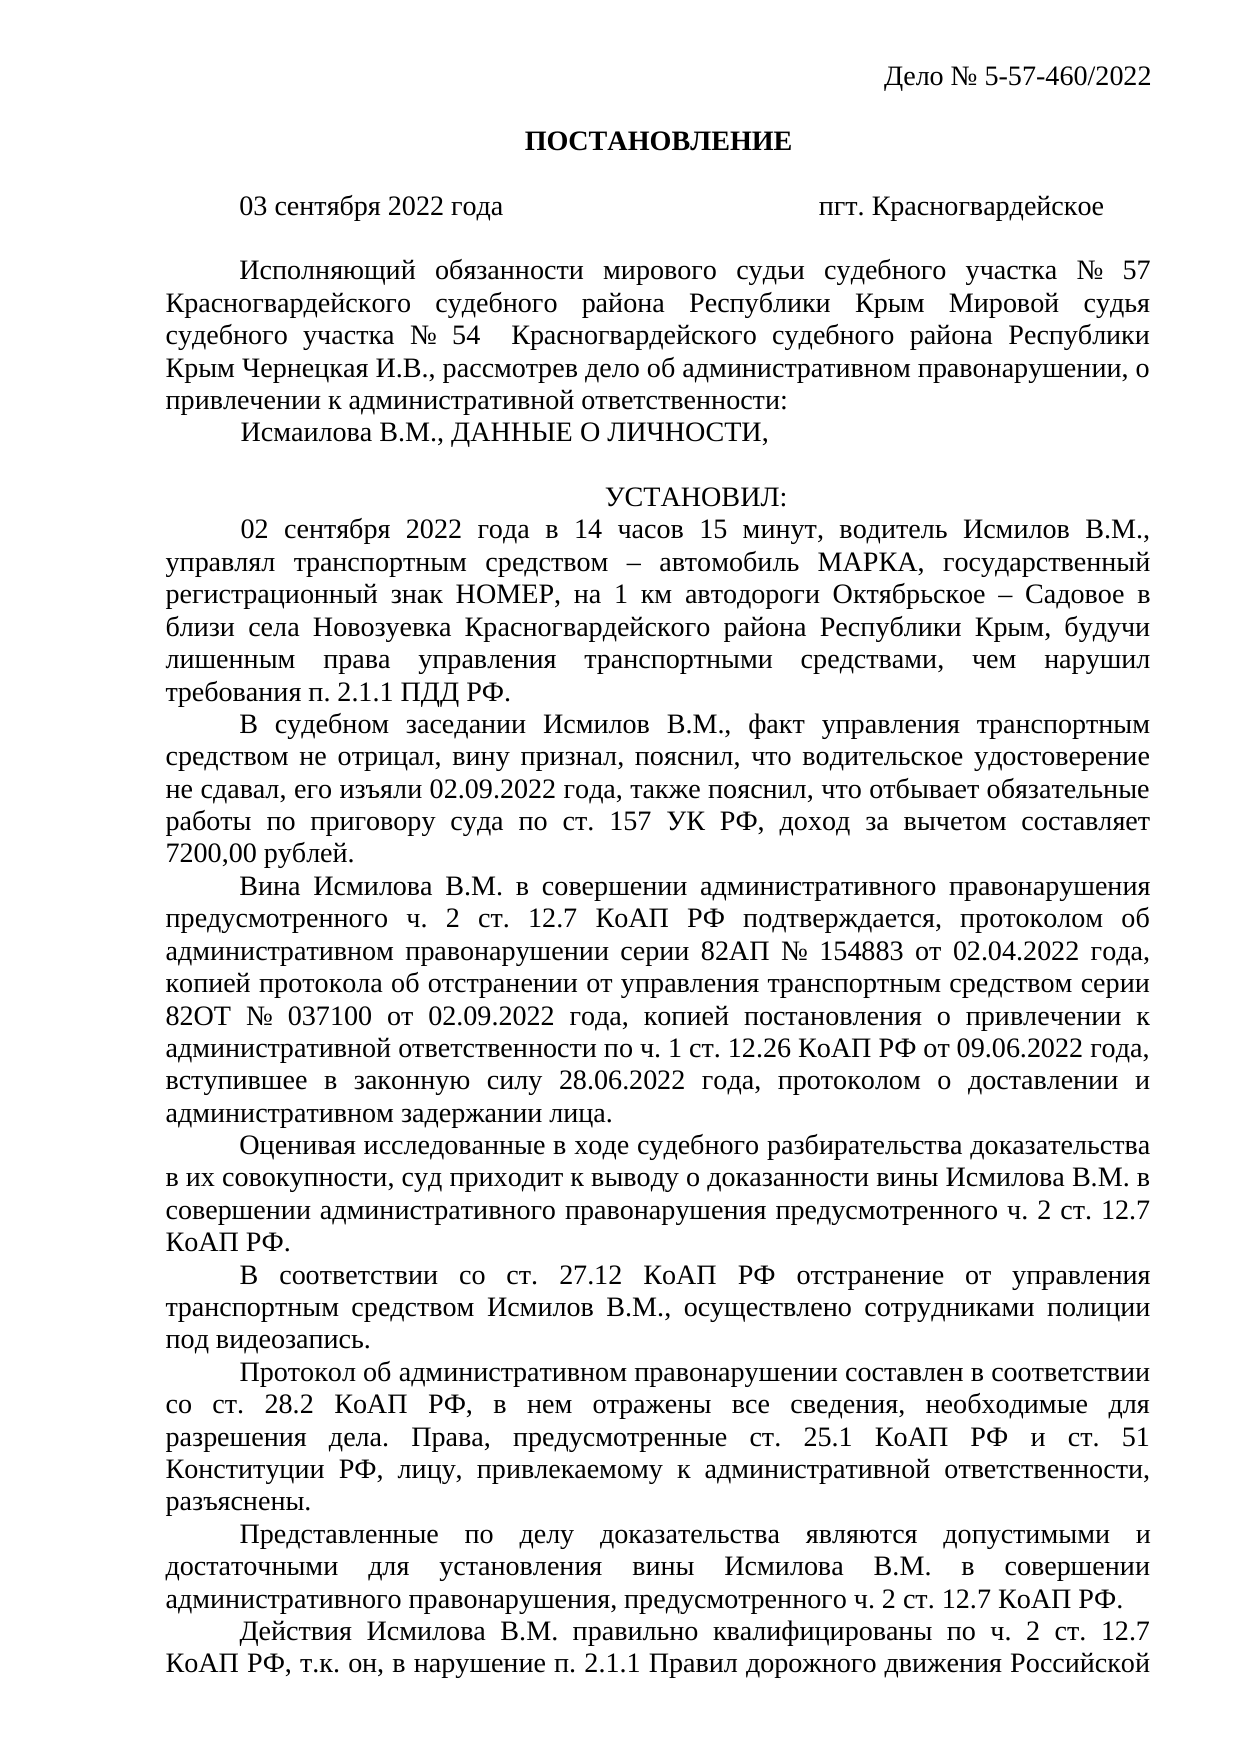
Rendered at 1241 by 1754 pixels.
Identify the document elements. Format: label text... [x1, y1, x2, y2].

text В соответствии со ст. 27.12 КоАП РФ отстранение от управления транспортным средством Исмилов В.М., осуществлено сотрудниками полиции под видеозапись. [165, 1258, 1152, 1355]
text Дело № 5-57-460/2022 [165, 59, 1152, 91]
text Протокол об административном правонарушении составлен в соответствии со ст. 28.2 КоАП РФ, в нем отражены все сведения, необходимые для разрешения дела. Права, предусмотренные ст. 25.1 КоАП РФ и ст. 51 Конституции РФ, лицу, привлекаемому к административной ответственности, разъяснены. [165, 1355, 1152, 1517]
text Вина Исмилова В.М. в совершении административного правонарушения предусмотренного ч. 2 ст. 12.7 КоАП РФ подтверждается, протоколом об административном правонарушении серии 82АП № 154883 от 02.04.2022 года, копией протокола об отстранении от управления транспортным средством серии 82ОТ № 037100 от 02.09.2022 года, копией постановления о привлечении к административной ответственности по ч. 1 ст. 12.26 КоАП РФ от 09.06.2022 года, вступившее в законную силу 28.06.2022 года, протоколом о доставлении и административном задержании лица. [165, 869, 1152, 1128]
text Исмаилова В.М., ДАННЫЕ О ЛИЧНОСТИ, [165, 415, 1152, 448]
text Исполняющий обязанности мирового судьи судебного участка № 57 Красногвардейского судебного района Республики Крым Мировой судья судебного участка № 54 Красногвардейского судебного района Республики Крым Чернецкая И.В., рассмотрев дело об административном правонарушении, о привлечении к административной ответственности: [165, 253, 1152, 415]
text УСТАНОВИЛ: [165, 480, 1152, 513]
text Представленные по делу доказательства являются допустимыми и достаточными для установления вины Исмилова В.М. в совершении административного правонарушения, предусмотренного ч. 2 ст. 12.7 КоАП РФ. [165, 1517, 1152, 1614]
text 02 сентября 2022 года в 14 часов 15 минут, водитель Исмилов В.М., управлял транспортным средством – автомобиль МАРКА, государственный регистрационный знак НОМЕР, на 1 км автодороги Октябрьское – Садовое в близи села Новозуевка Красногвардейского района Республики Крым, будучи лишенным права управления транспортными средствами, чем нарушил требования п. 2.1.1 ПДД РФ. [165, 513, 1152, 707]
text 03 сентября 2022 года пгт. Красногвардейское [165, 189, 1152, 221]
text ПОСТАНОВЛЕНИЕ [165, 124, 1152, 156]
text Оценивая исследованные в ходе судебного разбирательства доказательства в их совокупности, суд приходит к выводу о доказанности вины Исмилова В.М. в совершении административного правонарушения предусмотренного ч. 2 ст. 12.7 КоАП РФ. [165, 1128, 1152, 1258]
text В судебном заседании Исмилов В.М., факт управления транспортным средством не отрицал, вину признал, пояснил, что водительское удостоверение не сдавал, его изъяли 02.09.2022 года, также пояснил, что отбывает обязательные работы по приговору суда по ст. 157 УК РФ, доход за вычетом составляет 7200,00 рублей. [165, 707, 1152, 869]
